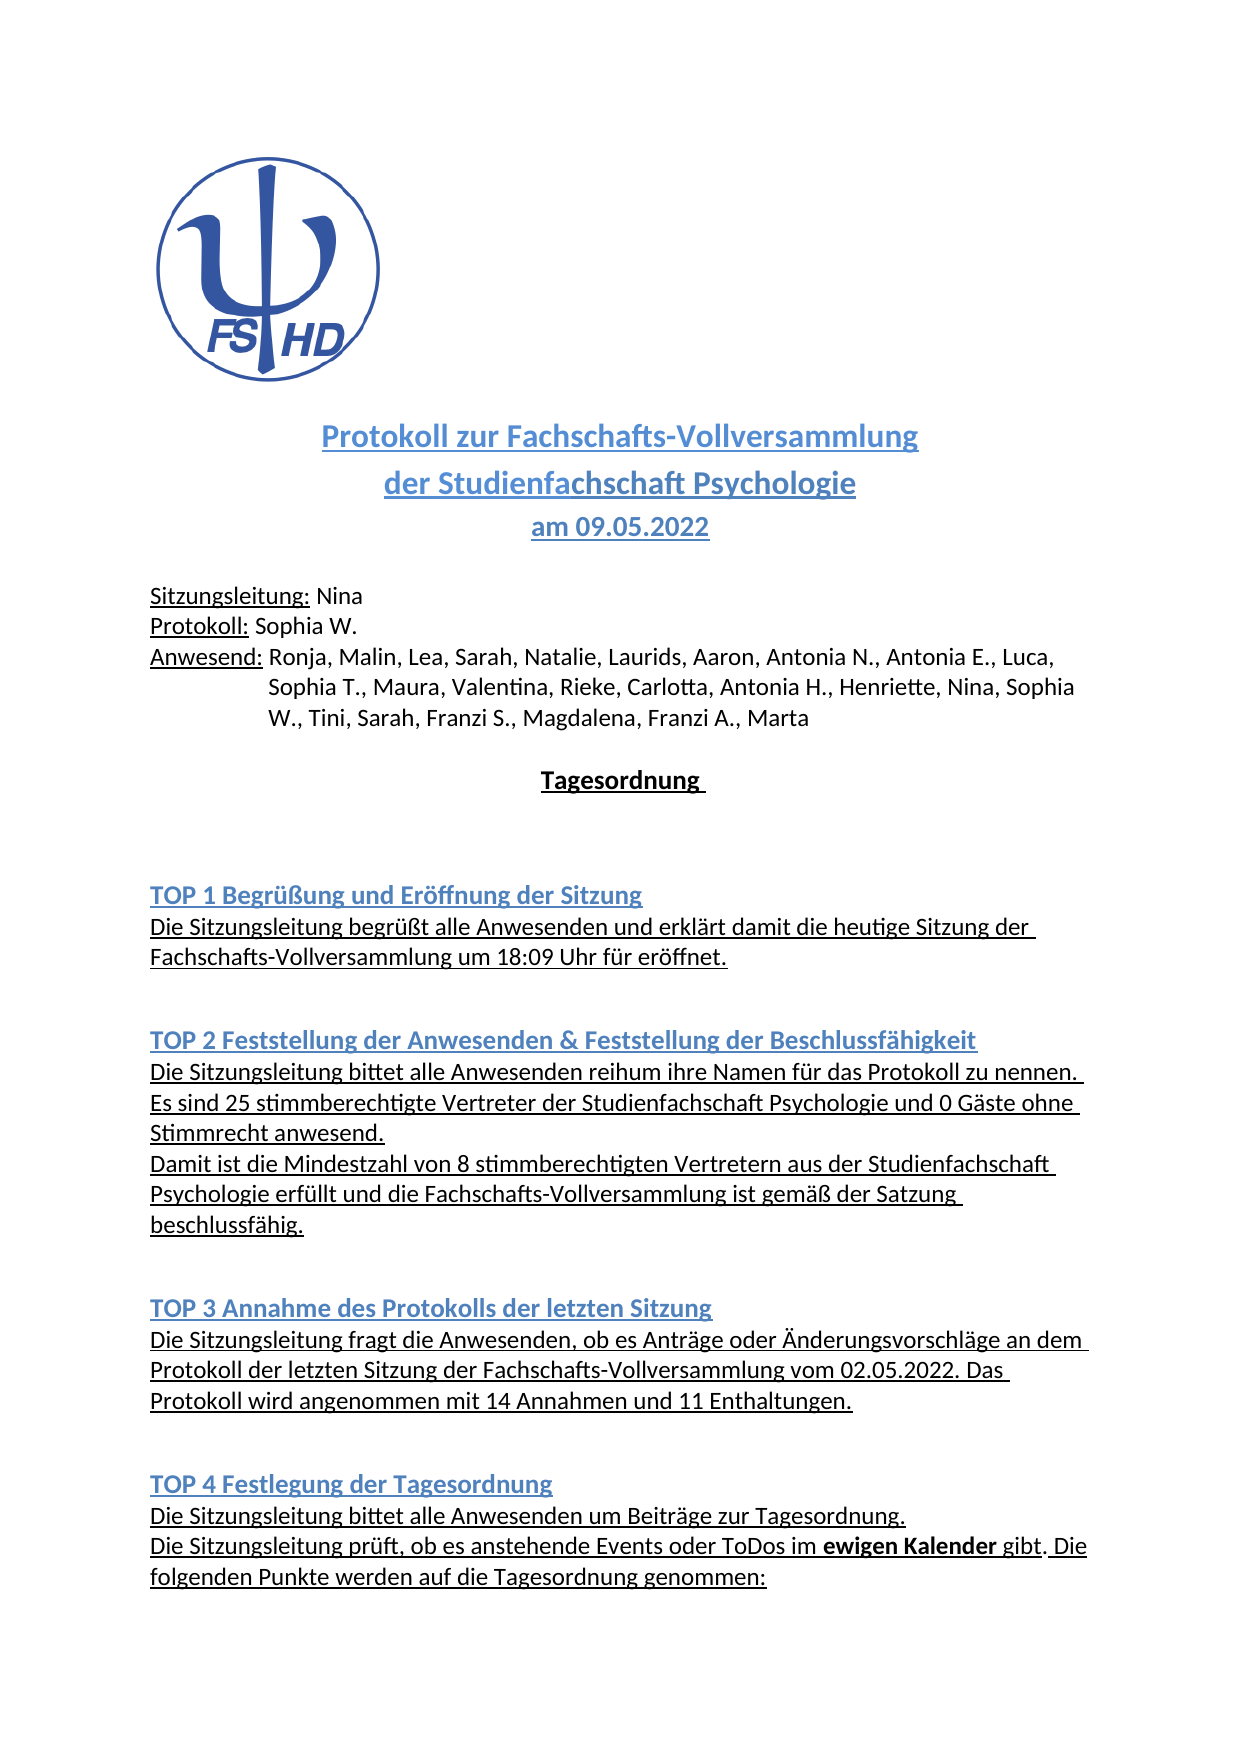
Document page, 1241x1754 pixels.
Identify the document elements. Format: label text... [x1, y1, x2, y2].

text Die Sitzungsleitung bittet alle Anwesenden um Beiträge zur Tagesordnung. [150, 1500, 1090, 1530]
text Die Sitzungsleitung bittet alle Anwesenden reihum ihre Namen für das Protokoll zu nennen. Es sind 25 stimmberechtigte Vertreter der Studienfachschaft Psychologie und 0 Gäste ohne Stimmrecht anwesend. [150, 1056, 1090, 1148]
text Die Sitzungsleitung prüft, ob es anstehende Events oder ToDos im ewigen Kalender gibt. Die folgenden Punkte werden auf die Tagesordnung genommen: [150, 1530, 1090, 1591]
text Protokoll: Sophia W. [150, 610, 1090, 641]
text TOP 3 Annahme des Protokolls der letzten Sitzung [150, 1291, 1090, 1324]
picture [150, 150, 385, 385]
text Damit ist die Mindestzahl von 8 stimmberechtigten Vertretern aus der Studienfachschaft Psychologie erfüllt und die Fachschafts-Vollversammlung ist gemäß der Satzung beschlussfähig. [150, 1148, 1090, 1239]
text am 09.05.2022 [150, 508, 1090, 544]
text TOP 4 Festlegung der Tagesordnung [150, 1467, 1090, 1500]
text Sitzungsleitung: Nina [150, 580, 1090, 610]
text Tagesordnung [150, 763, 1090, 796]
text TOP 2 Feststellung der Anwesenden & Feststellung der Beschlussfähigkeit [150, 1023, 1090, 1056]
text der Studienfachschaft Psychologie [150, 462, 1090, 502]
text Protokoll zur Fachschafts-Vollversammlung [150, 415, 1090, 456]
text Anwesend: Ronja, Malin, Lea, Sarah, Natalie, Laurids, Aaron, Antonia N., Antonia E., Luca, Sophia T., Maura, Valentina, Rieke, Carlotta, Antonia H., Henriette, Nina, Sophia W., Tini, Sarah, Franzi S., Magdalena, Franzi A., Marta [150, 641, 1090, 732]
text Die Sitzungsleitung begrüßt alle Anwesenden und erklärt damit die heutige Sitzung der Fachschafts-Vollversammlung um 18:09 Uhr für eröffnet. [150, 911, 1090, 972]
text Die Sitzungsleitung fragt die Anwesenden, ob es Anträge oder Änderungsvorschläge an dem Protokoll der letzten Sitzung der Fachschafts-Vollversammlung vom 02.05.2022. Das Protokoll wird angenommen mit 14 Annahmen und 11 Enthaltungen. [150, 1324, 1090, 1415]
text TOP 1 Begrüßung und Eröffnung der Sitzung [150, 878, 1090, 911]
